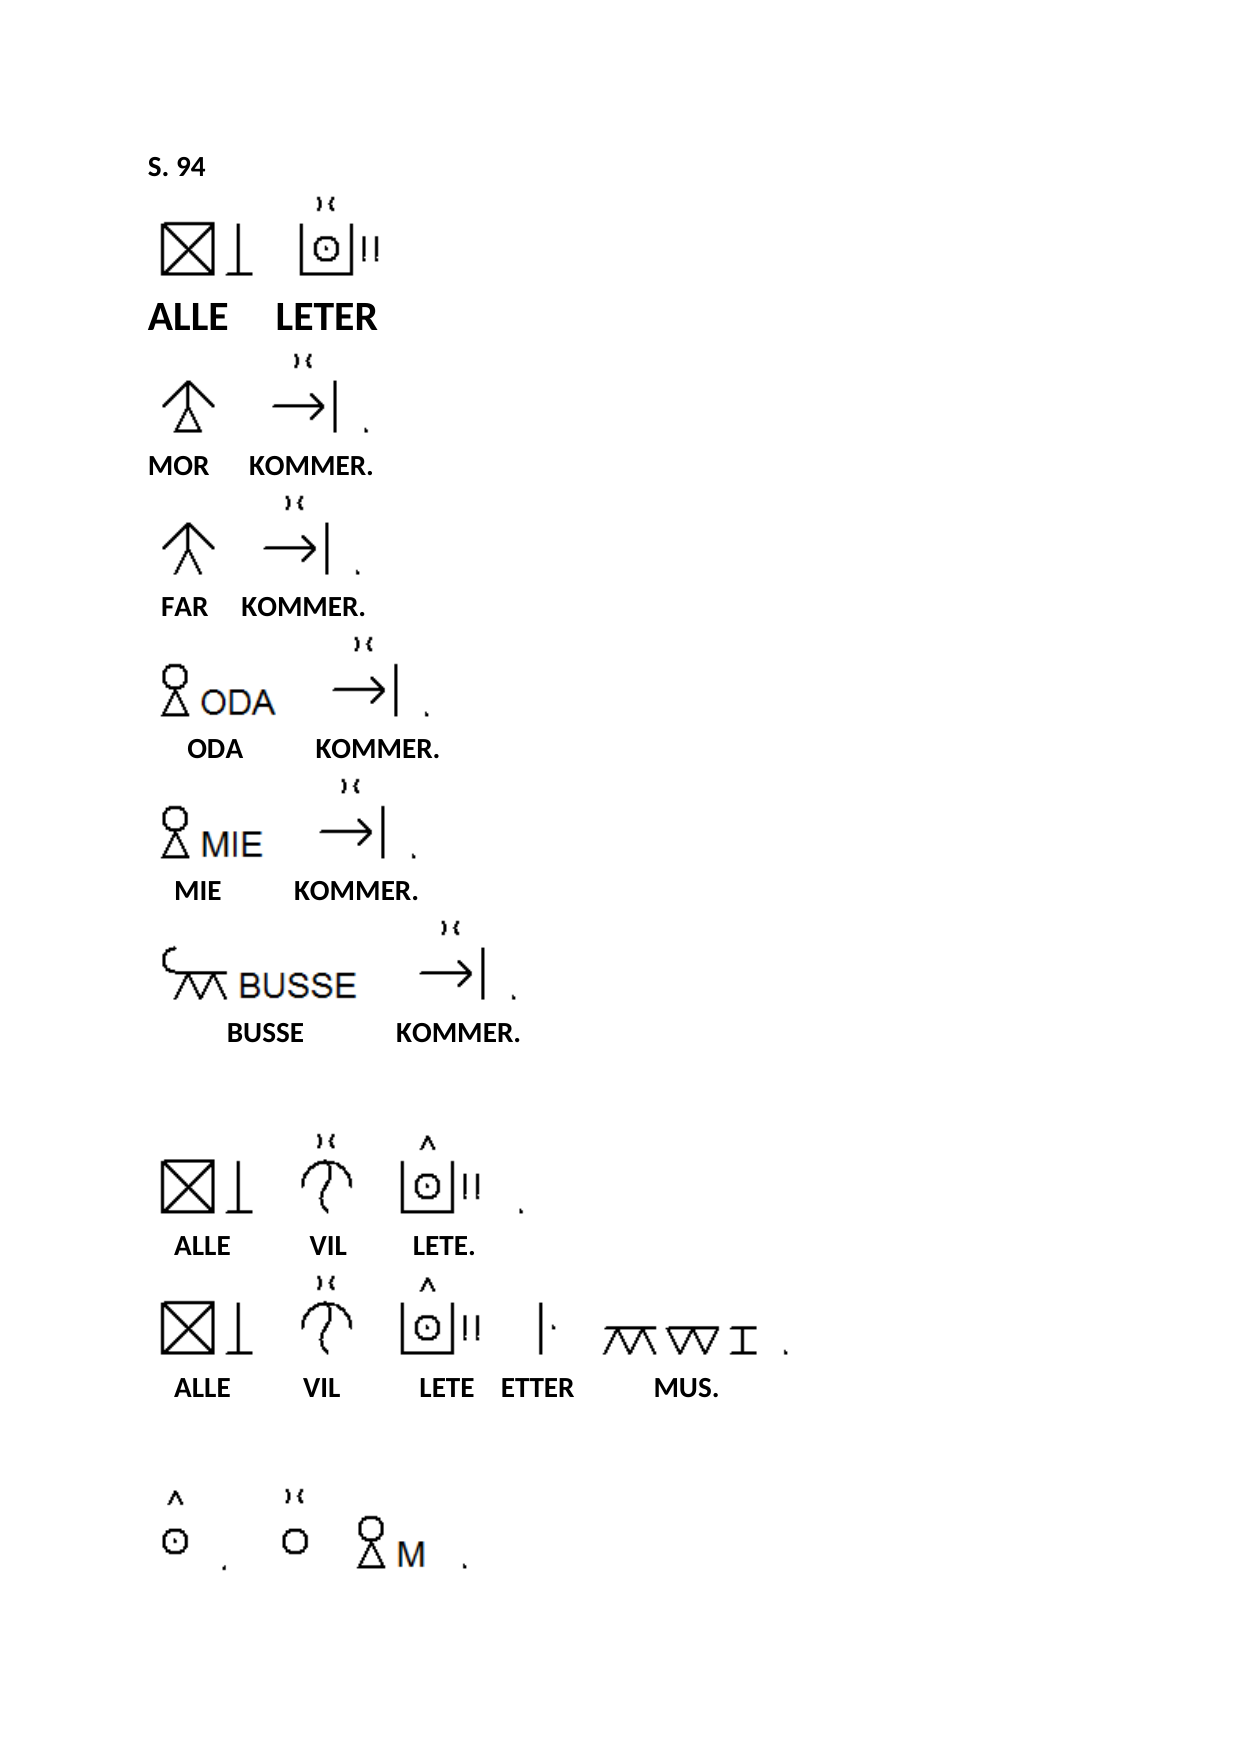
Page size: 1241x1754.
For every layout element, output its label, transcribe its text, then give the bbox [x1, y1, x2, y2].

text ALLE VIL LETE. [148, 1227, 1152, 1263]
picture [286, 183, 405, 290]
picture [525, 1262, 570, 1369]
picture [286, 1121, 368, 1228]
text MIE KOMMER. [148, 872, 1152, 908]
picture [257, 340, 383, 447]
picture [210, 1476, 255, 1583]
picture [405, 907, 530, 1014]
picture [147, 340, 229, 447]
text FAR KOMMER. [148, 588, 1152, 624]
picture [147, 907, 386, 1014]
text MOR KOMMER. [148, 447, 1152, 482]
text ALLE LETER [148, 289, 1152, 340]
picture [387, 1121, 538, 1228]
picture [387, 1262, 506, 1369]
picture [343, 1476, 481, 1583]
picture [248, 482, 374, 589]
picture [147, 1262, 267, 1369]
picture [147, 482, 229, 589]
picture [317, 624, 443, 731]
picture [286, 1262, 368, 1369]
picture [589, 1262, 802, 1369]
picture [147, 183, 267, 290]
text S. 94 [148, 148, 1152, 183]
picture [147, 1121, 267, 1228]
picture [147, 766, 286, 873]
picture [147, 1476, 204, 1583]
picture [147, 624, 298, 731]
picture [267, 1476, 324, 1583]
text ODA KOMMER. [148, 730, 1152, 766]
text ALLE VIL LETE ETTER MUS. [148, 1369, 1152, 1405]
picture [305, 766, 430, 873]
text BUSSE KOMMER. [148, 1014, 1152, 1050]
